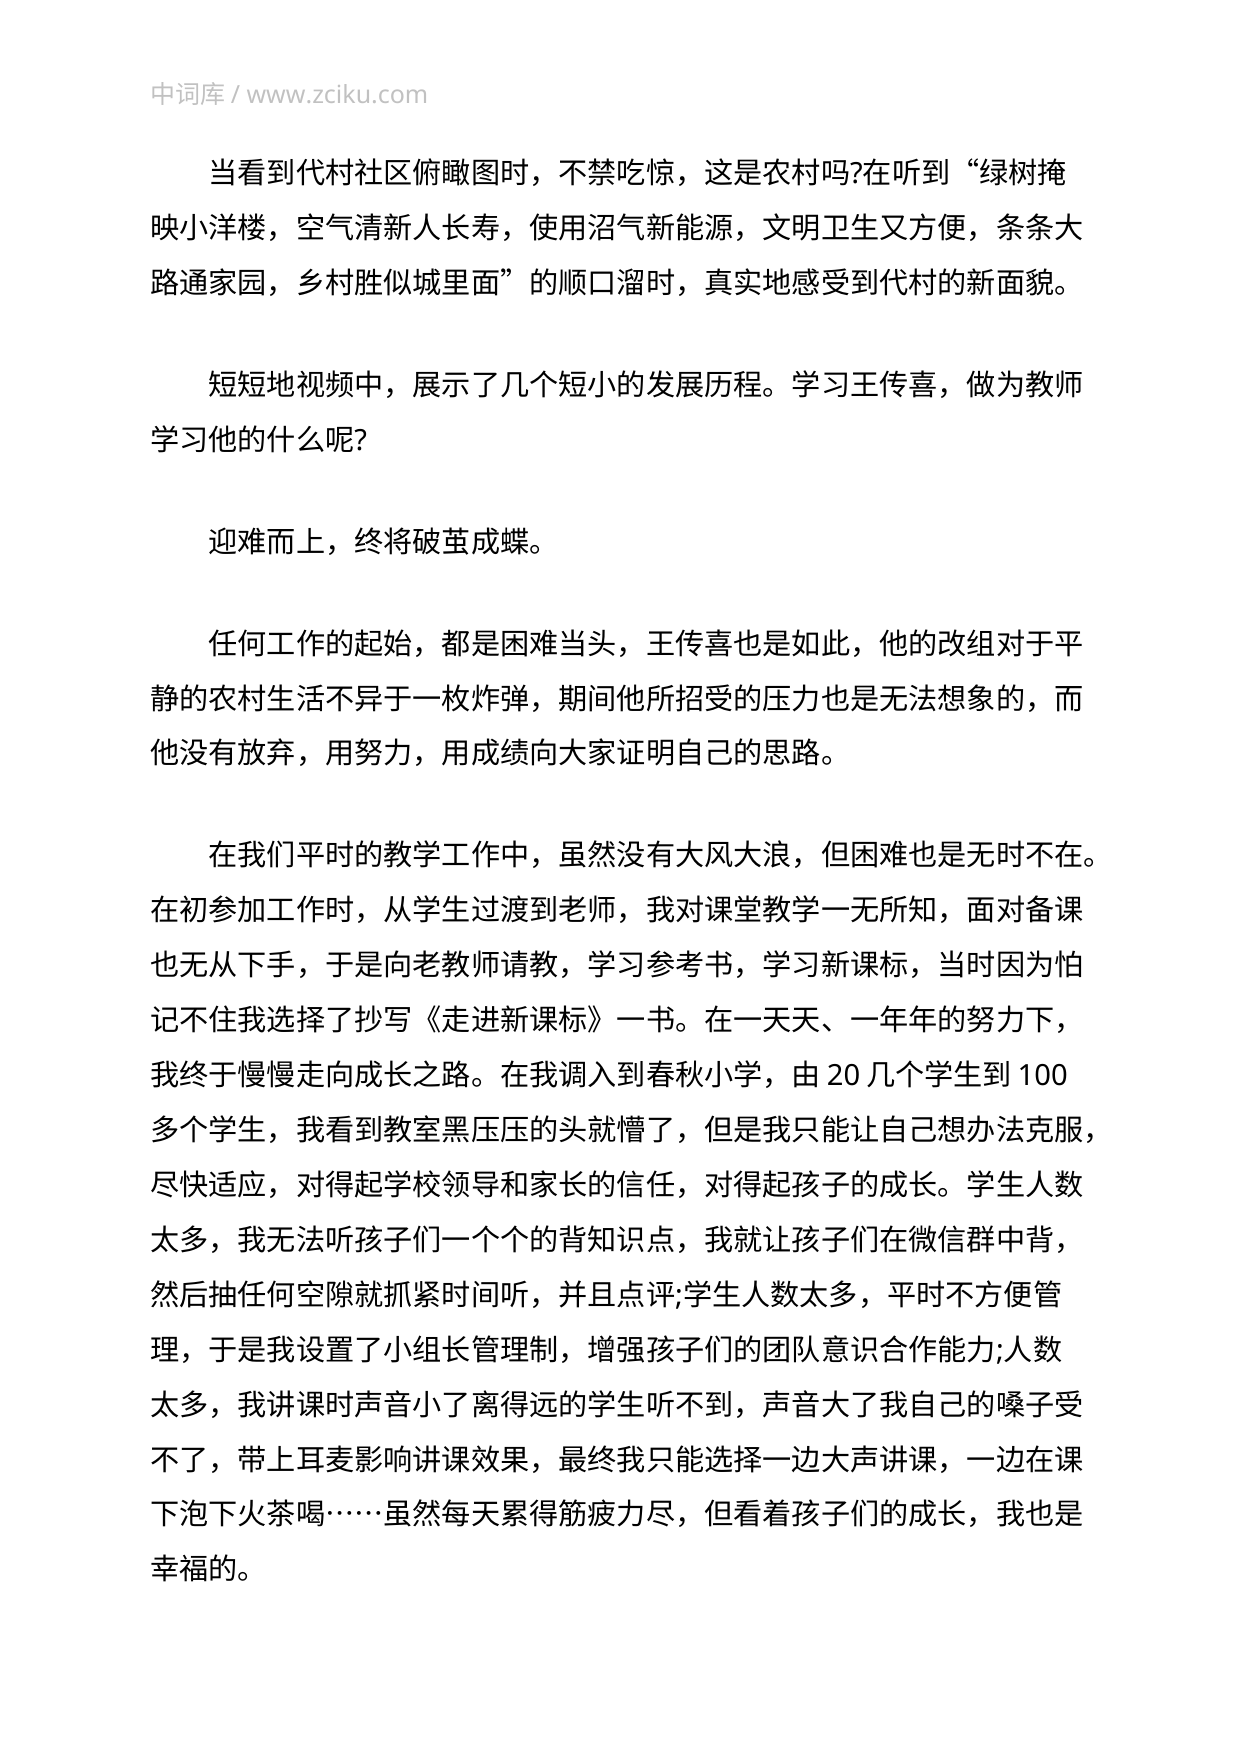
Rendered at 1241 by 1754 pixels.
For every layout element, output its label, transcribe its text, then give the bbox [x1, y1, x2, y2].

text 在我们平时的教学工作中，虽然没有大风大浪，但困难也是无时不在。在初参加工作时，从学生过渡到老师，我对课堂教学一无所知，面对备课也无从下手，于是向老教师请教，学习参考书，学习新课标，当时因为怕记不住我选择了抄写《走进新课标》一书。在一天天、一年年的努力下，我终于慢慢走向成长之路。在我调入到春秋小学，由20几个学生到100多个学生，我看到教室黑压压的头就懵了，但是我只能让自己想办法克服，尽快适应，对得起学校领导和家长的信任，对得起孩子的成长。学生人数太多，我无法听孩子们一个个的背知识点，我就让孩子们在微信群中背，然后抽任何空隙就抓紧时间听，并且点评;学生人数太多，平时不方便管理，于是我设置了小组长管理制，增强孩子们的团队意识合作能力;人数太多，我讲课时声音小了离得远的学生听不到，声音大了我自己的嗓子受不了，带上耳麦影响讲课效果，最终我只能选择一边大声讲课，一边在课下泡下火茶喝……虽然每天累得筋疲力尽，但看着孩子们的成长，我也是幸福的。 [150, 832, 1090, 1588]
text 迎难而上，终将破茧成蝶。 [150, 518, 1090, 561]
text 短短地视频中，展示了几个短小的发展历程。学习王传喜，做为教师学习他的什么呢? [150, 362, 1090, 459]
text 当看到代村社区俯瞰图时，不禁吃惊，这是农村吗?在听到“绿树掩映小洋楼，空气清新人长寿，使用沼气新能源，文明卫生又方便，条条大路通家园，乡村胜似城里面”的顺口溜时，真实地感受到代村的新面貌。 [150, 150, 1090, 302]
text 任何工作的起始，都是困难当头，王传喜也是如此，他的改组对于平静的农村生活不异于一枚炸弹，期间他所招受的压力也是无法想象的，而他没有放弃，用努力，用成绩向大家证明自己的思路。 [150, 620, 1090, 772]
